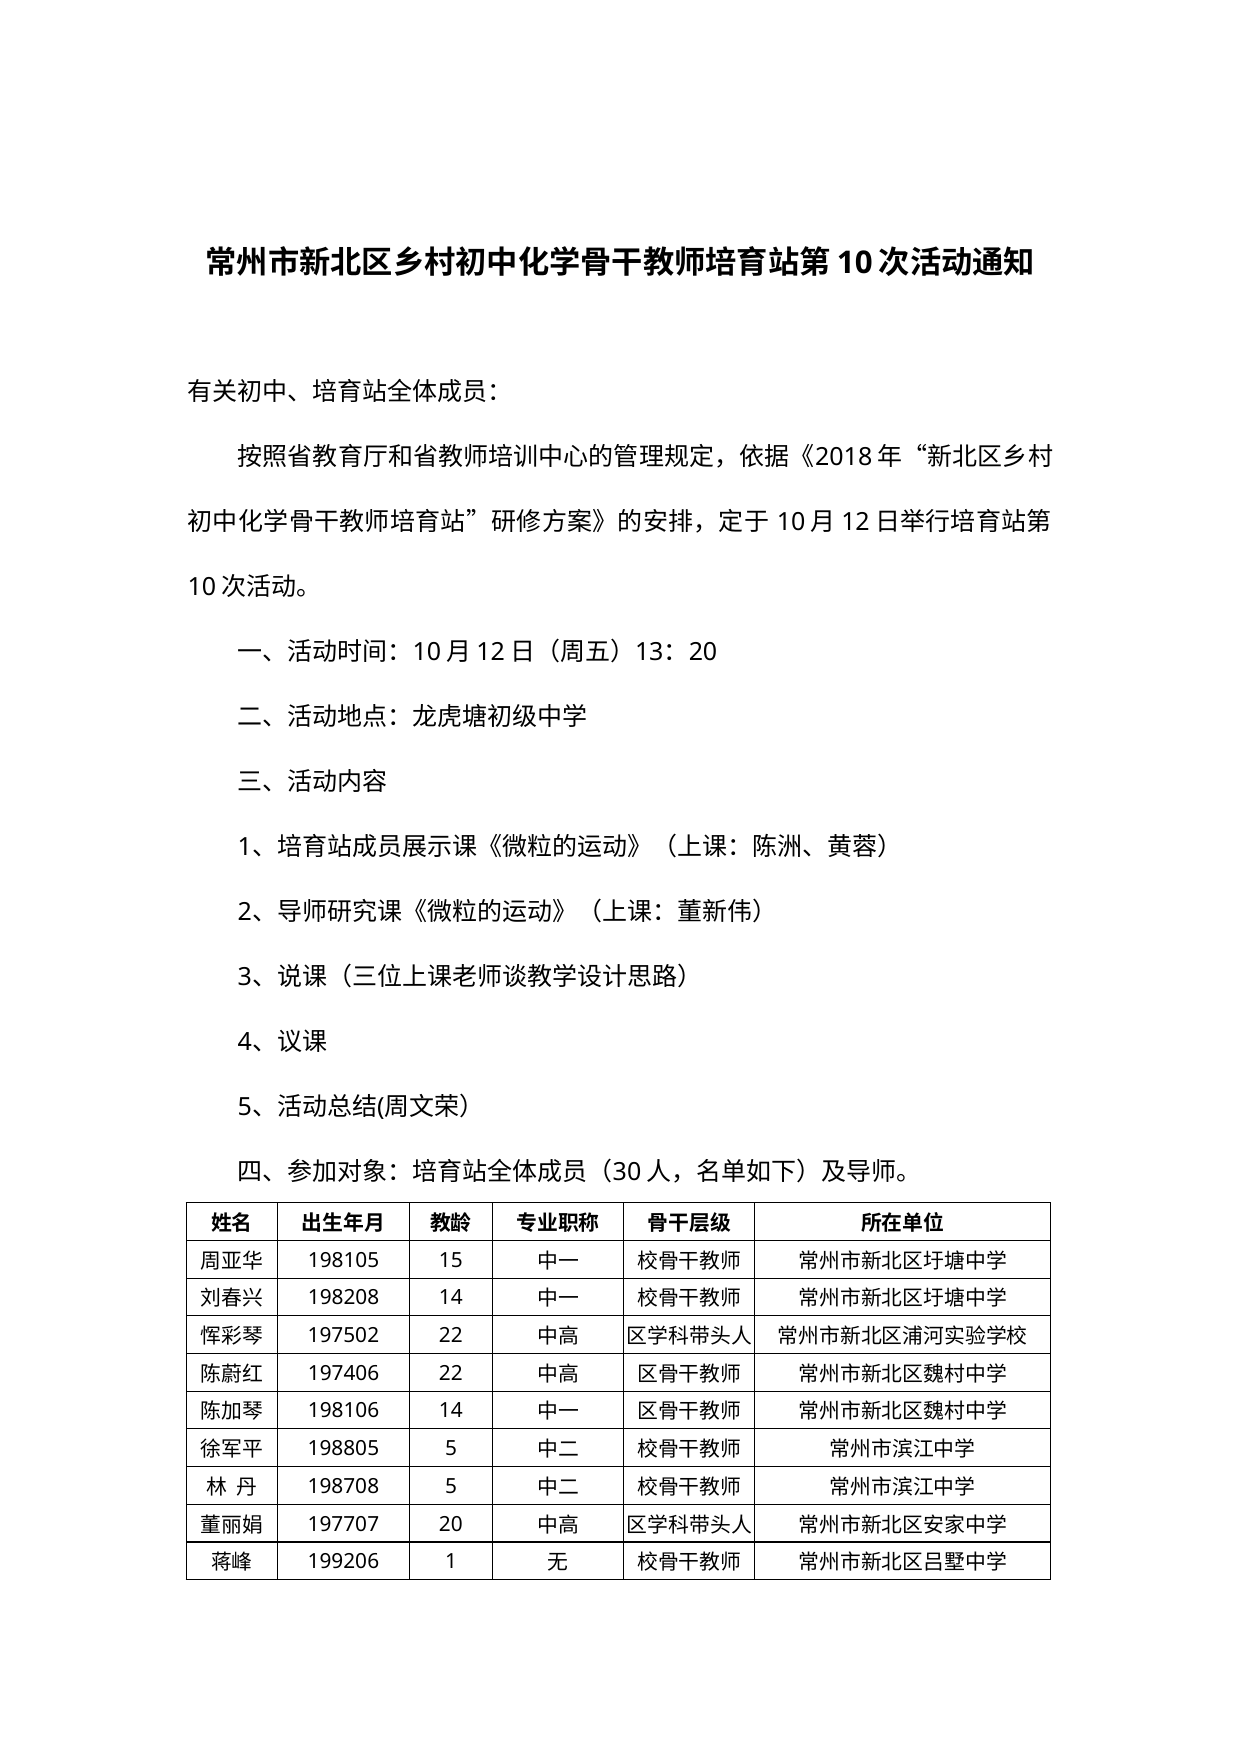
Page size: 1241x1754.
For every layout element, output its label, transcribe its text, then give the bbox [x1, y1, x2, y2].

table_cell 198105 [278, 1241, 409, 1277]
table_header 所在单位 [755, 1203, 1050, 1240]
list 二、活动地点：龙虎塘初级中学 [187, 682, 1053, 747]
table_cell 5 [410, 1429, 492, 1466]
table_cell 中二 [493, 1467, 623, 1504]
table_cell 周亚华 [187, 1241, 277, 1277]
table_cell 15 [410, 1241, 492, 1277]
table_cell 199206 [278, 1543, 409, 1579]
table_header 姓名 [187, 1203, 277, 1240]
table_cell 区骨干教师 [624, 1392, 754, 1428]
table_cell 区骨干教师 [624, 1354, 754, 1391]
table_cell 校骨干教师 [624, 1543, 754, 1579]
table_cell 198805 [278, 1429, 409, 1466]
text 按照省教育厅和省教师培训中心的管理规定，依据《2018年“新北区乡村初中化学骨干教师培育站”研修方案》的安排，定于10月12日举行培育站第10次活动。 [187, 422, 1053, 617]
table_cell 14 [410, 1279, 492, 1315]
table_cell 14 [410, 1392, 492, 1428]
table_cell 中高 [493, 1316, 623, 1353]
table_cell 常州市新北区魏村中学 [755, 1354, 1050, 1391]
table_cell 5 [410, 1467, 492, 1504]
table_cell 无 [493, 1543, 623, 1579]
table_cell 陈加琴 [187, 1392, 277, 1428]
list 4、议课 [187, 1007, 1053, 1072]
table_cell 刘春兴 [187, 1279, 277, 1315]
table_cell 校骨干教师 [624, 1241, 754, 1277]
table_cell 中一 [493, 1392, 623, 1428]
table_cell 常州市新北区圩塘中学 [755, 1279, 1050, 1315]
table_cell 20 [410, 1505, 492, 1541]
table_header 出生年月 [278, 1203, 409, 1240]
list 3、说课（三位上课老师谈教学设计思路） [187, 942, 1053, 1007]
table_header 专业职称 [493, 1203, 623, 1240]
table_header 教龄 [410, 1203, 492, 1240]
table_cell 197707 [278, 1505, 409, 1541]
table_cell 区学科带头人 [624, 1316, 754, 1353]
table_cell 中一 [493, 1241, 623, 1277]
table_cell 中高 [493, 1354, 623, 1391]
table_header 骨干层级 [624, 1203, 754, 1240]
text 常州市新北区乡村初中化学骨干教师培育站第10次活动通知 [187, 227, 1053, 292]
table_cell 197406 [278, 1354, 409, 1391]
table_cell 197502 [278, 1316, 409, 1353]
table_cell 董丽娟 [187, 1505, 277, 1541]
table_cell 198208 [278, 1279, 409, 1315]
list 活动时间：10月12日（周五）13：20 [187, 617, 1053, 682]
table_cell 常州市新北区魏村中学 [755, 1392, 1050, 1428]
list 2、导师研究课《微粒的运动》（上课：董新伟） [187, 877, 1053, 942]
table_cell 中高 [493, 1505, 623, 1541]
table_cell 198106 [278, 1392, 409, 1428]
table_cell 校骨干教师 [624, 1429, 754, 1466]
list 5、活动总结(周文荣） [187, 1072, 1053, 1137]
table_cell 蒋峰 [187, 1543, 277, 1579]
list 参加对象：培育站全体成员（30人，名单如下）及导师。 [187, 1137, 1053, 1202]
table_cell 常州市新北区圩塘中学 [755, 1241, 1050, 1277]
table_cell 常州市新北区吕墅中学 [755, 1543, 1050, 1579]
text 有关初中、培育站全体成员： [187, 357, 1053, 422]
table_cell 常州市新北区安家中学 [755, 1505, 1050, 1541]
table_cell 中一 [493, 1279, 623, 1315]
table_cell 中二 [493, 1429, 623, 1466]
table_cell 校骨干教师 [624, 1279, 754, 1315]
table_cell 徐军平 [187, 1429, 277, 1466]
table_cell 22 [410, 1316, 492, 1353]
table_cell 1 [410, 1543, 492, 1579]
table_cell 22 [410, 1354, 492, 1391]
table_cell 林 丹 [187, 1467, 277, 1504]
table_cell 恽彩琴 [187, 1316, 277, 1353]
table_cell 区学科带头人 [624, 1505, 754, 1541]
table_cell 常州市滨江中学 [755, 1429, 1050, 1466]
table_cell 陈蔚红 [187, 1354, 277, 1391]
table_cell 198708 [278, 1467, 409, 1504]
list 1、培育站成员展示课《微粒的运动》（上课：陈洲、黄蓉） [187, 812, 1053, 877]
table_cell 常州市新北区浦河实验学校 [755, 1316, 1050, 1353]
table_cell 常州市滨江中学 [755, 1467, 1050, 1504]
table_cell 校骨干教师 [624, 1467, 754, 1504]
text 三、活动内容 [187, 747, 1053, 812]
